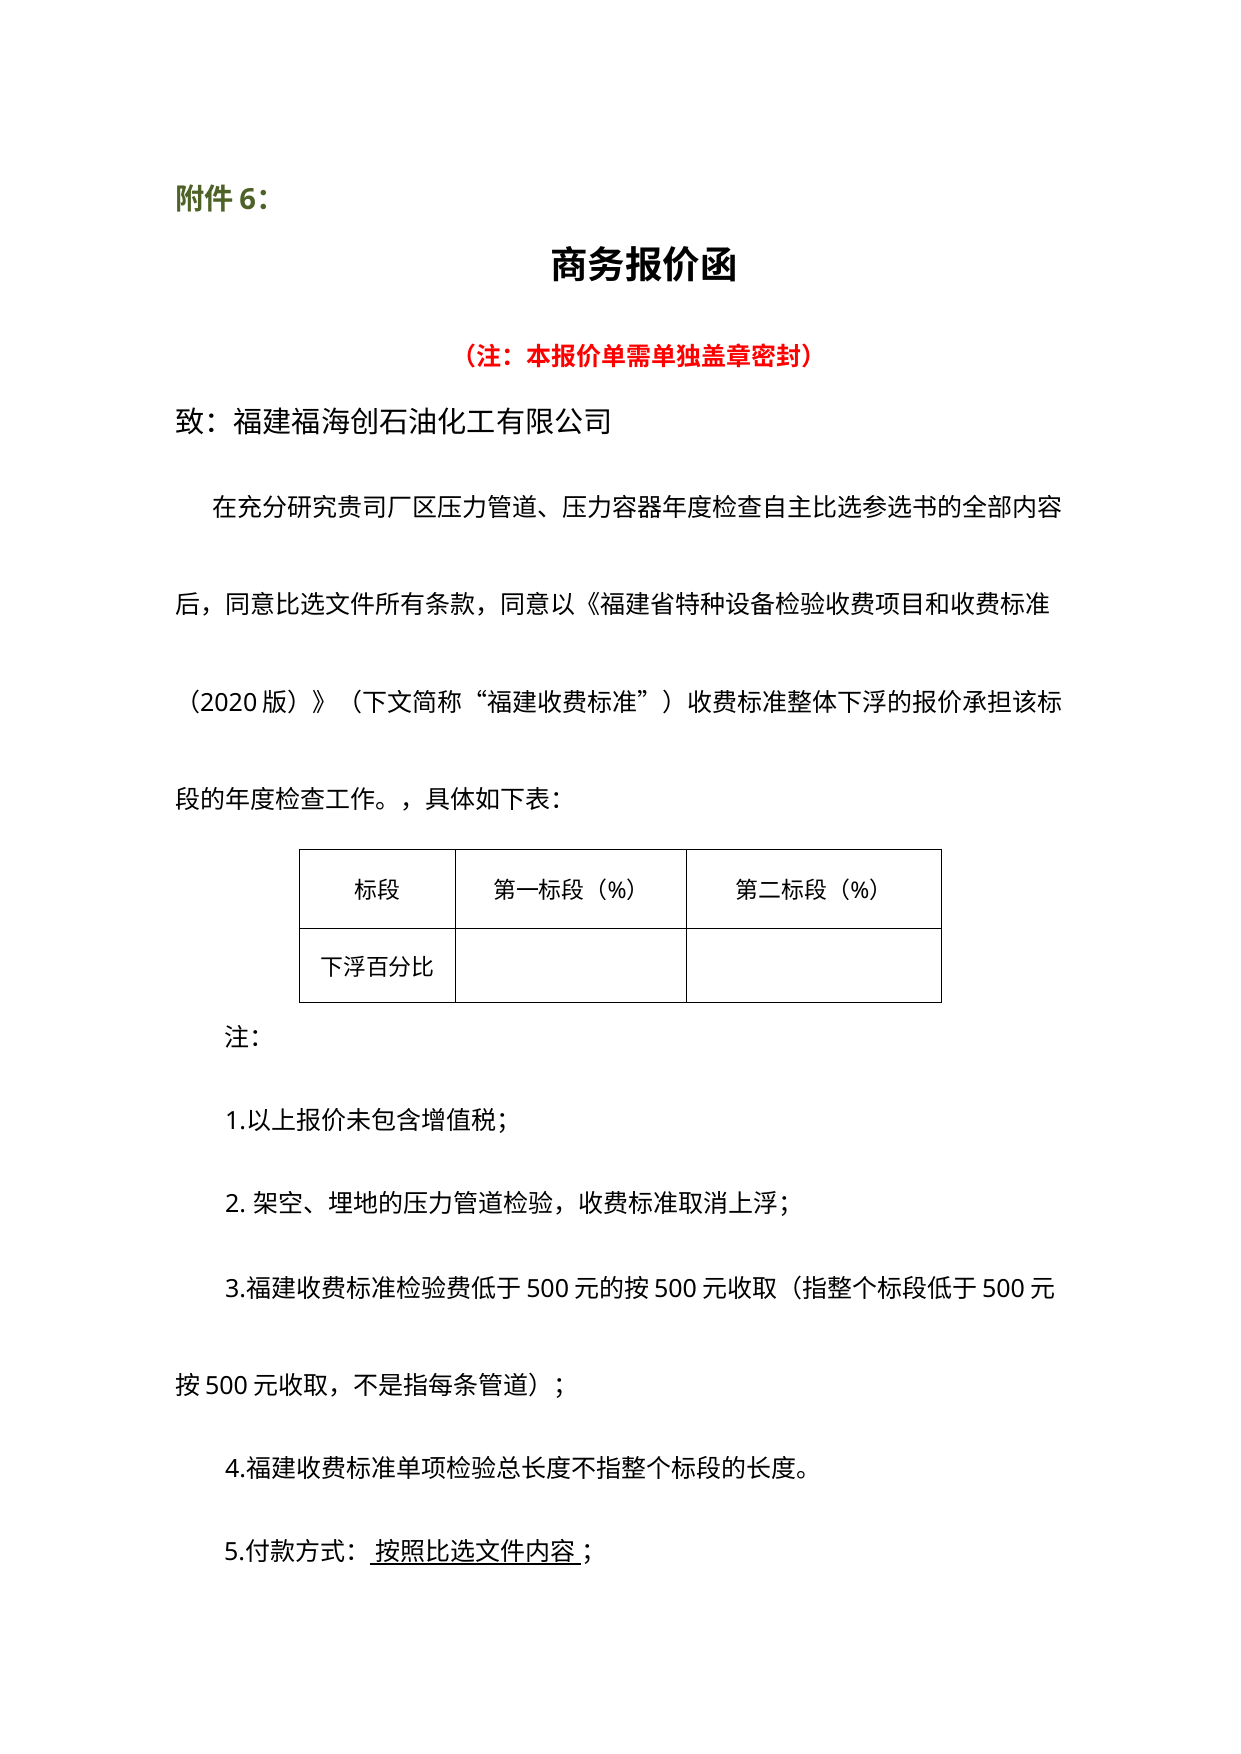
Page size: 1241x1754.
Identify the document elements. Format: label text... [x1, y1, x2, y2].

text 致：福建福海创石油化工有限公司 [175, 387, 1065, 452]
table_cell [687, 929, 941, 1002]
list 1.以上报价未包含增值税； [175, 1086, 1065, 1151]
list 5.付款方式： 按照比选文件内容 ； [175, 1517, 1065, 1582]
list 2. 架空、埋地的压力管道检验，收费标准取消上浮； [175, 1169, 1065, 1234]
list 3.福建收费标准检验费低于500元的按500元收取（指整个标段低于500元按500元收取，不是指每条管道）； [175, 1254, 1065, 1416]
text 商务报价函 [175, 230, 1065, 295]
text 附件6： [175, 165, 1065, 230]
text （注：本报价单需单独盖章密封） [175, 322, 1065, 387]
table_cell [456, 929, 686, 1002]
text 在充分研究贵司厂区压力管道、压力容器年度检查自主比选参选书的全部内容后，同意比选文件所有条款，同意以《福建省特种设备检验收费项目和收费标准（2020版）》（下文简称“福建收费标准”）收费标准整体下浮的报价承担该标段的年度检查工作。，具体如下表： [175, 473, 1065, 830]
table_cell 下浮百分比 [300, 929, 455, 1002]
table_header 第二标段（%） [687, 850, 941, 928]
list 注： [175, 1003, 1065, 1068]
table_header 标段 [300, 850, 455, 928]
list 4.福建收费标准单项检验总长度不指整个标段的长度。 [175, 1434, 1065, 1499]
table_header 第一标段（%） [456, 850, 686, 928]
